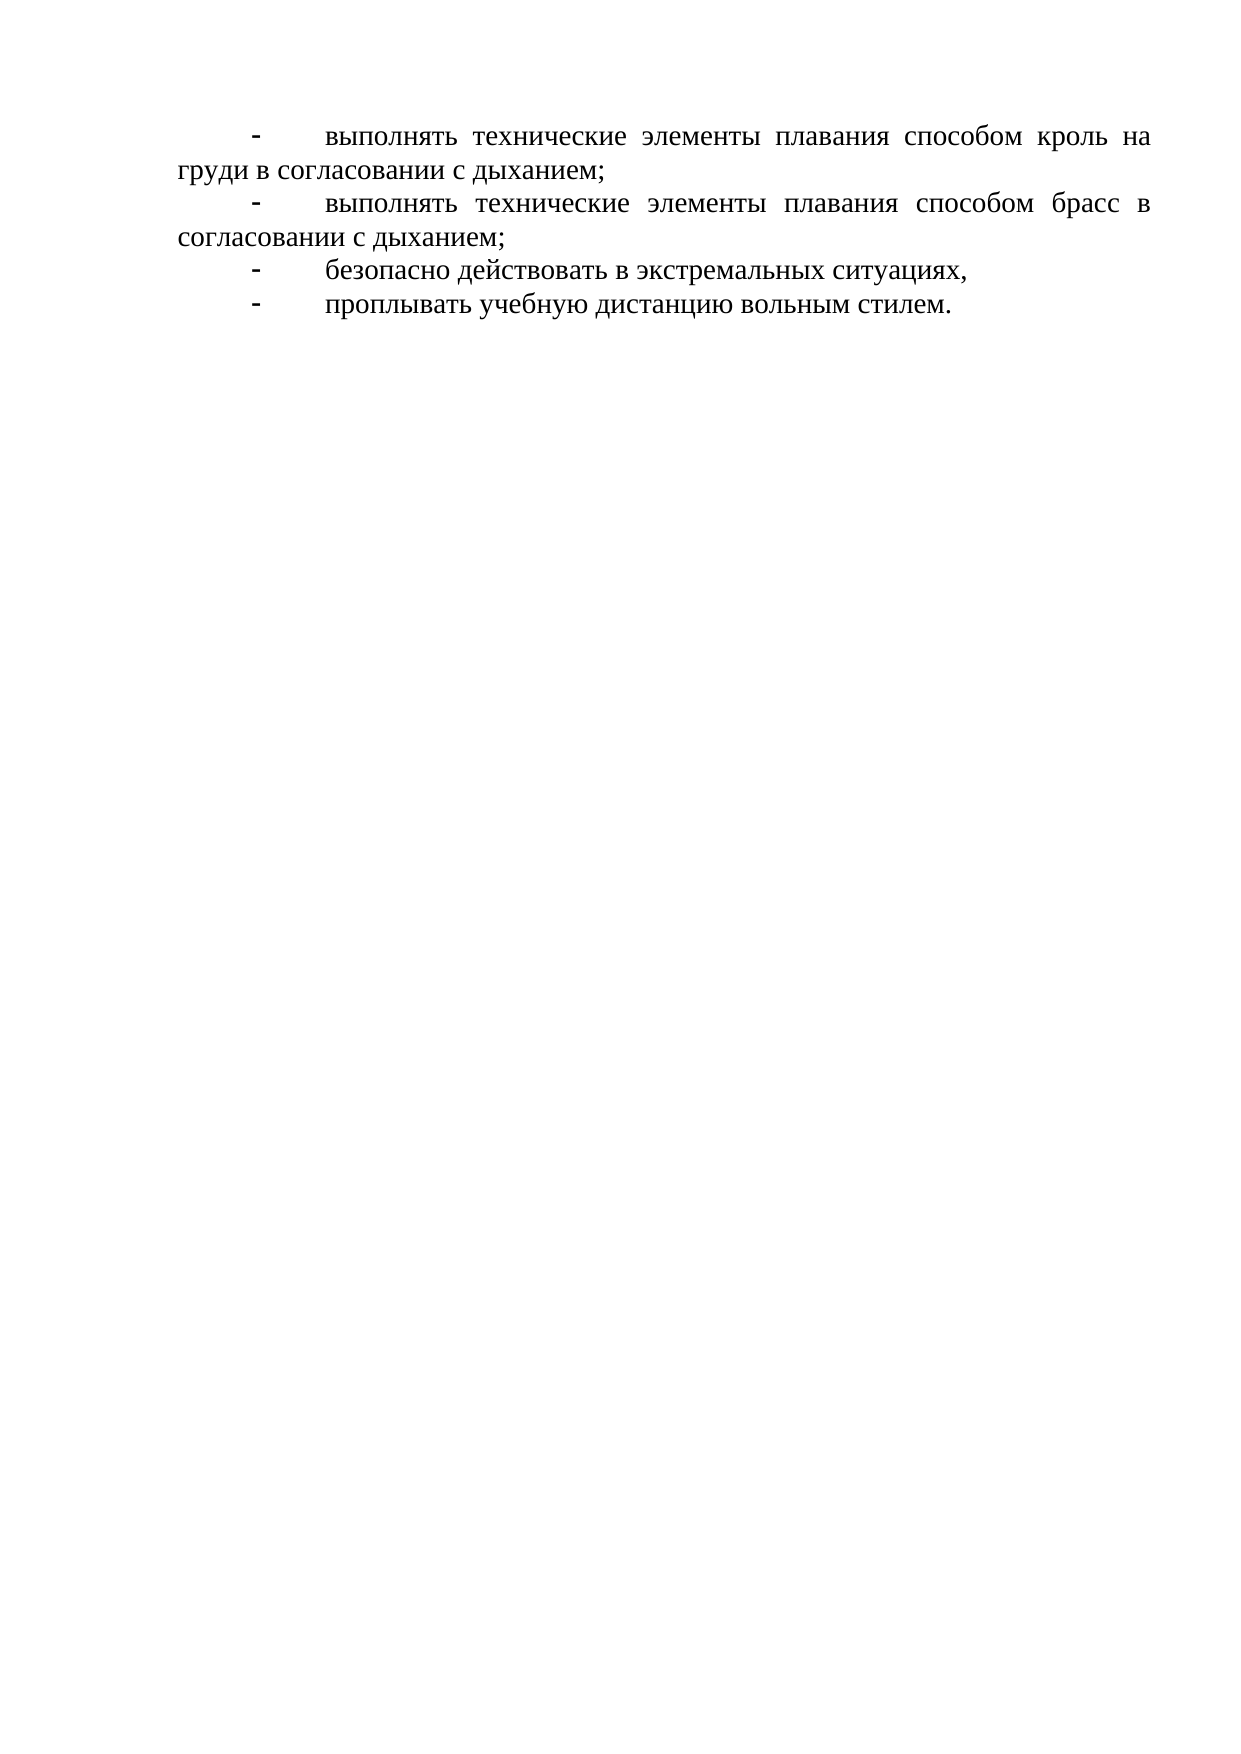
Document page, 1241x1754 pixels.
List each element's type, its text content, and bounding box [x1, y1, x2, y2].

list выполнять технические элементы плавания способом брасс в согласовании с дыханием; [177, 185, 1152, 252]
list проплывать учебную дистанцию вольным стилем. [177, 286, 1152, 320]
list выполнять технические элементы плавания способом кроль на груди в согласовании с дыханием; [177, 118, 1152, 185]
list безопасно действовать в экстремальных ситуациях, [177, 252, 1152, 286]
